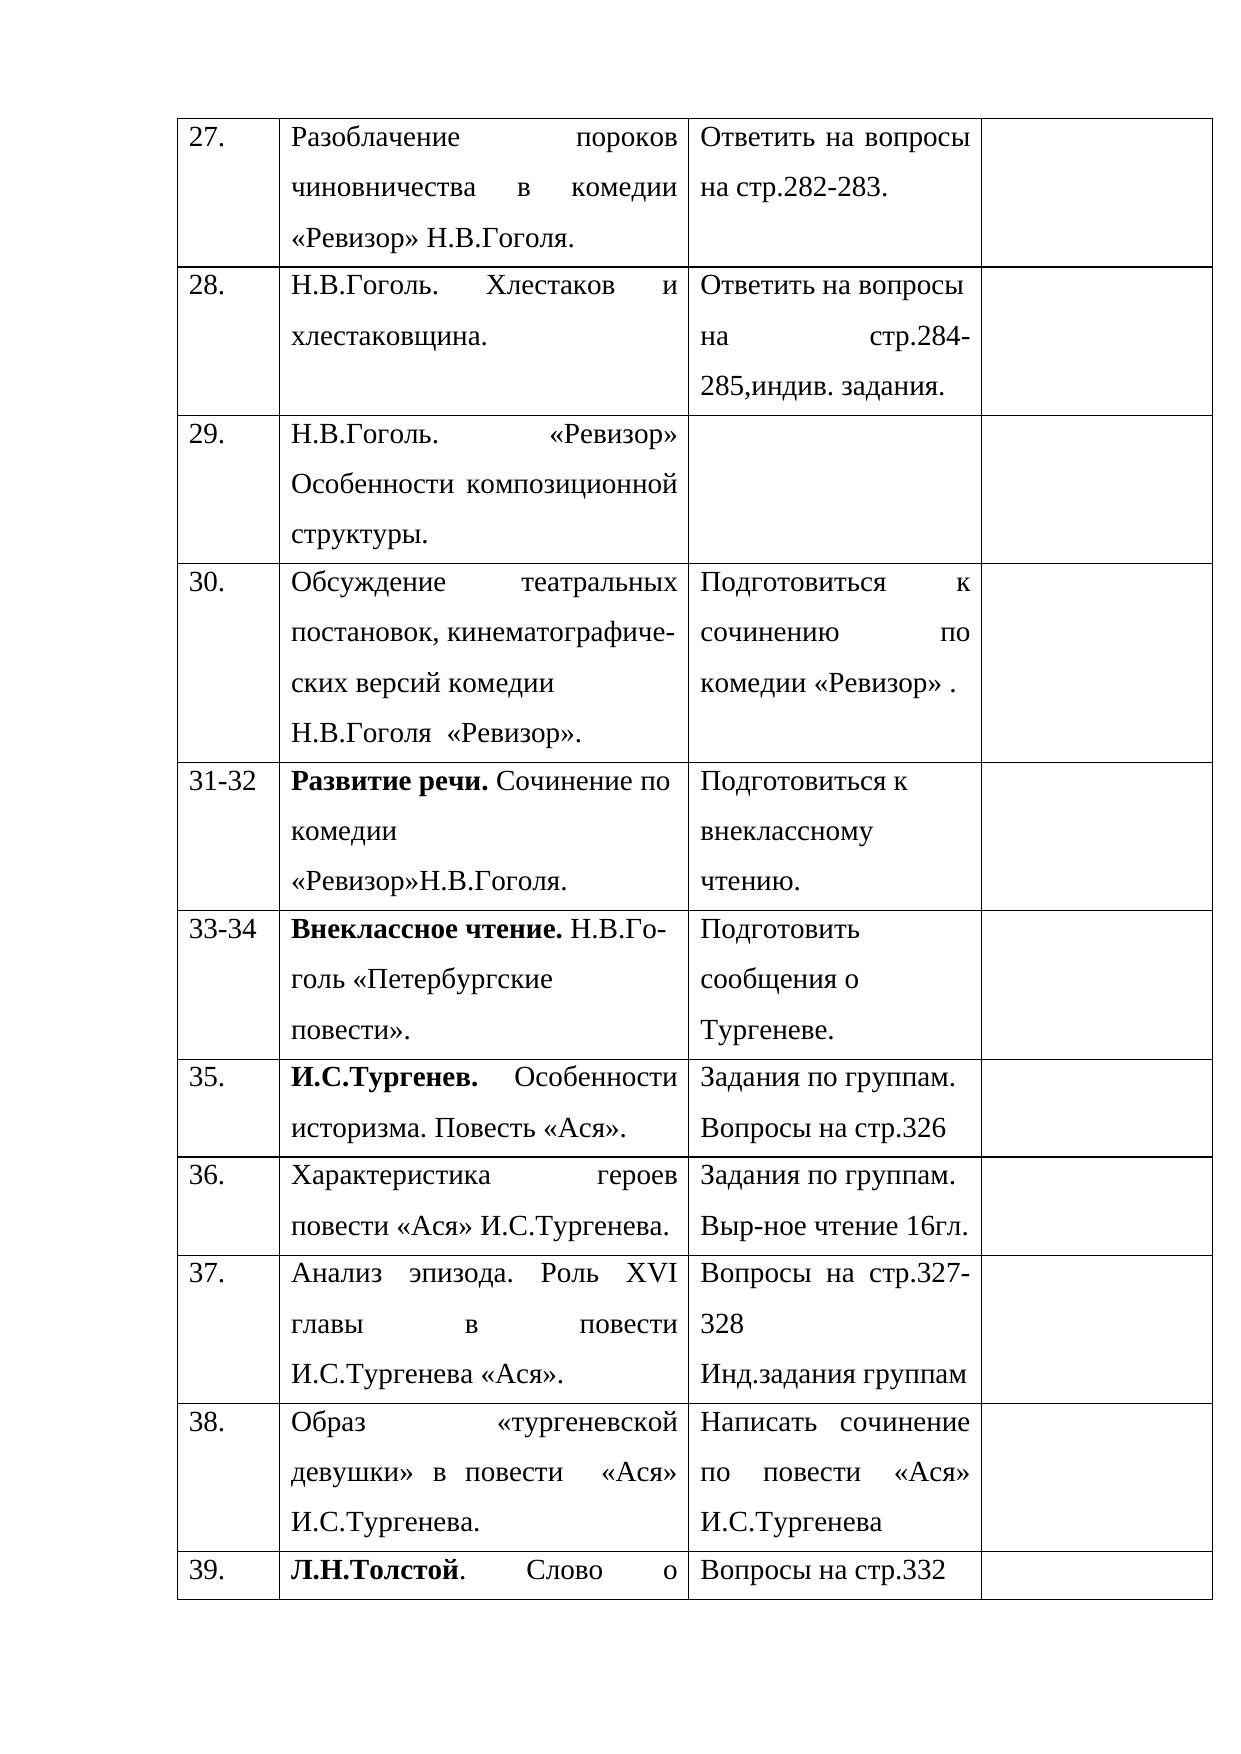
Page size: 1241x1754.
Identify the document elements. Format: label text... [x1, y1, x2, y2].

table_cell Вопросы на стр.327-328 Инд.задания группам [689, 1256, 981, 1403]
table_cell 29. [178, 416, 279, 563]
table_cell Ответить на вопросы на стр.284-285,индив. задания. [689, 268, 981, 415]
table_cell [982, 119, 1212, 266]
table_cell [982, 1552, 1212, 1599]
table_cell [982, 416, 1212, 563]
table_cell [982, 911, 1212, 1058]
table_cell Н.В.Гоголь. Хлестаков и хлестаковщина. [280, 268, 688, 415]
table_cell [982, 1158, 1212, 1254]
table_cell Разоблачение пороков чиновничества в комедии «Ревизор» Н.В.Гоголя. [280, 119, 688, 266]
table_cell Ответить на вопросы на стр.282-283. [689, 119, 981, 266]
table_cell Обсуждение театральных постановок, кинематографиче- ских версий комедии Н.В.Гоголя «Ревизор». [280, 564, 688, 762]
table_cell 38. [178, 1404, 279, 1551]
table_cell 33-34 [178, 911, 279, 1058]
table_cell 27. [178, 119, 279, 266]
table_cell 31-32 [178, 763, 279, 910]
table_cell 37. [178, 1256, 279, 1403]
table_cell Подготовить сообщения о Тургеневе. [689, 911, 981, 1058]
table_cell Характеристика героев повести «Ася» И.С.Тургенева. [280, 1158, 688, 1254]
table_cell Развитие речи. Сочинение по комедии «Ревизор»Н.В.Гоголя. [280, 763, 688, 910]
table_cell 30. [178, 564, 279, 762]
table_cell Задания по группам. Вопросы на стр.326 [689, 1060, 981, 1156]
table_cell [982, 1060, 1212, 1156]
table_cell Анализ эпизода. Роль XVI главы в повести И.С.Тургенева «Ася». [280, 1256, 688, 1403]
table_cell Н.В.Гоголь. «Ревизор» Особенности композиционной структуры. [280, 416, 688, 563]
table_cell 28. [178, 268, 279, 415]
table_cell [280, 1552, 688, 1599]
table_cell [982, 268, 1212, 415]
table_cell Подготовиться к сочинению по комедии «Ревизор» . [689, 564, 981, 762]
table_cell 39. [178, 1552, 279, 1599]
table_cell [689, 1552, 981, 1599]
table_cell Подготовиться к внеклассному чтению. [689, 763, 981, 910]
table_cell И.С.Тургенев. Особенности историзма. Повесть «Ася». [280, 1060, 688, 1156]
table_cell Задания по группам. Выр-ное чтение 16гл. [689, 1158, 981, 1254]
table_cell Образ «тургеневской девушки» в повести «Ася» И.С.Тургенева. [280, 1404, 688, 1551]
table_cell Внеклассное чтение. Н.В.Го- голь «Петербургские повести». [280, 911, 688, 1058]
table_cell [982, 564, 1212, 762]
table_cell [689, 416, 981, 563]
table_cell [982, 1404, 1212, 1551]
table_cell Написать сочинение по повести «Ася» И.С.Тургенева [689, 1404, 981, 1551]
table_cell [982, 763, 1212, 910]
table_cell 36. [178, 1158, 279, 1254]
table_cell 35. [178, 1060, 279, 1156]
table_cell [982, 1256, 1212, 1403]
